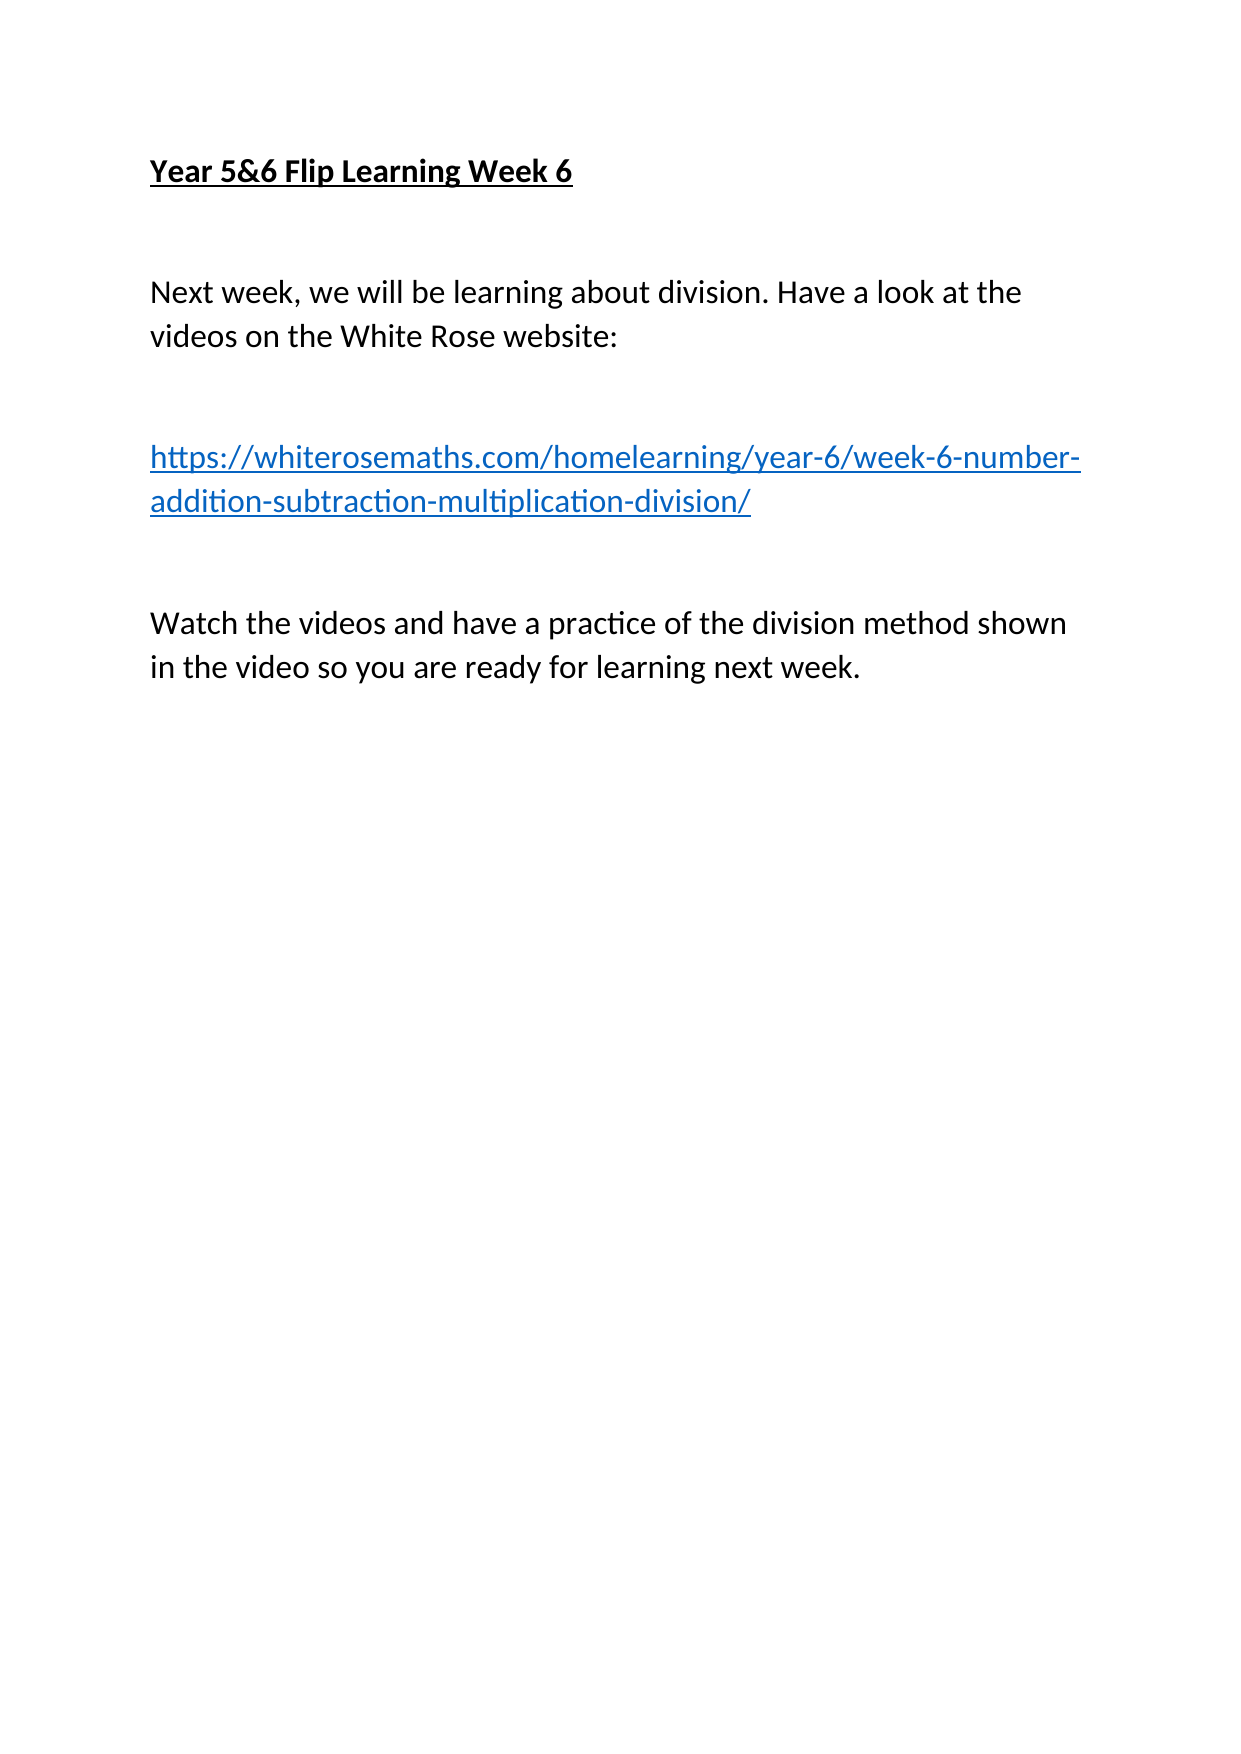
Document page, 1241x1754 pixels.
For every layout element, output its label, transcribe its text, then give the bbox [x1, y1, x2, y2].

text https://whiterosemaths.com/homelearning/year-6/week-6-number-addition-subtraction-multiplication-division/ [150, 436, 1090, 521]
text Watch the videos and have a practice of the division method shown in the video so you are ready for learning next week. [150, 602, 1090, 686]
text Next week, we will be learning about division. Have a look at the videos on the White Rose website: [150, 271, 1090, 356]
text Year 5&6 Flip Learning Week 6 [150, 150, 1090, 191]
